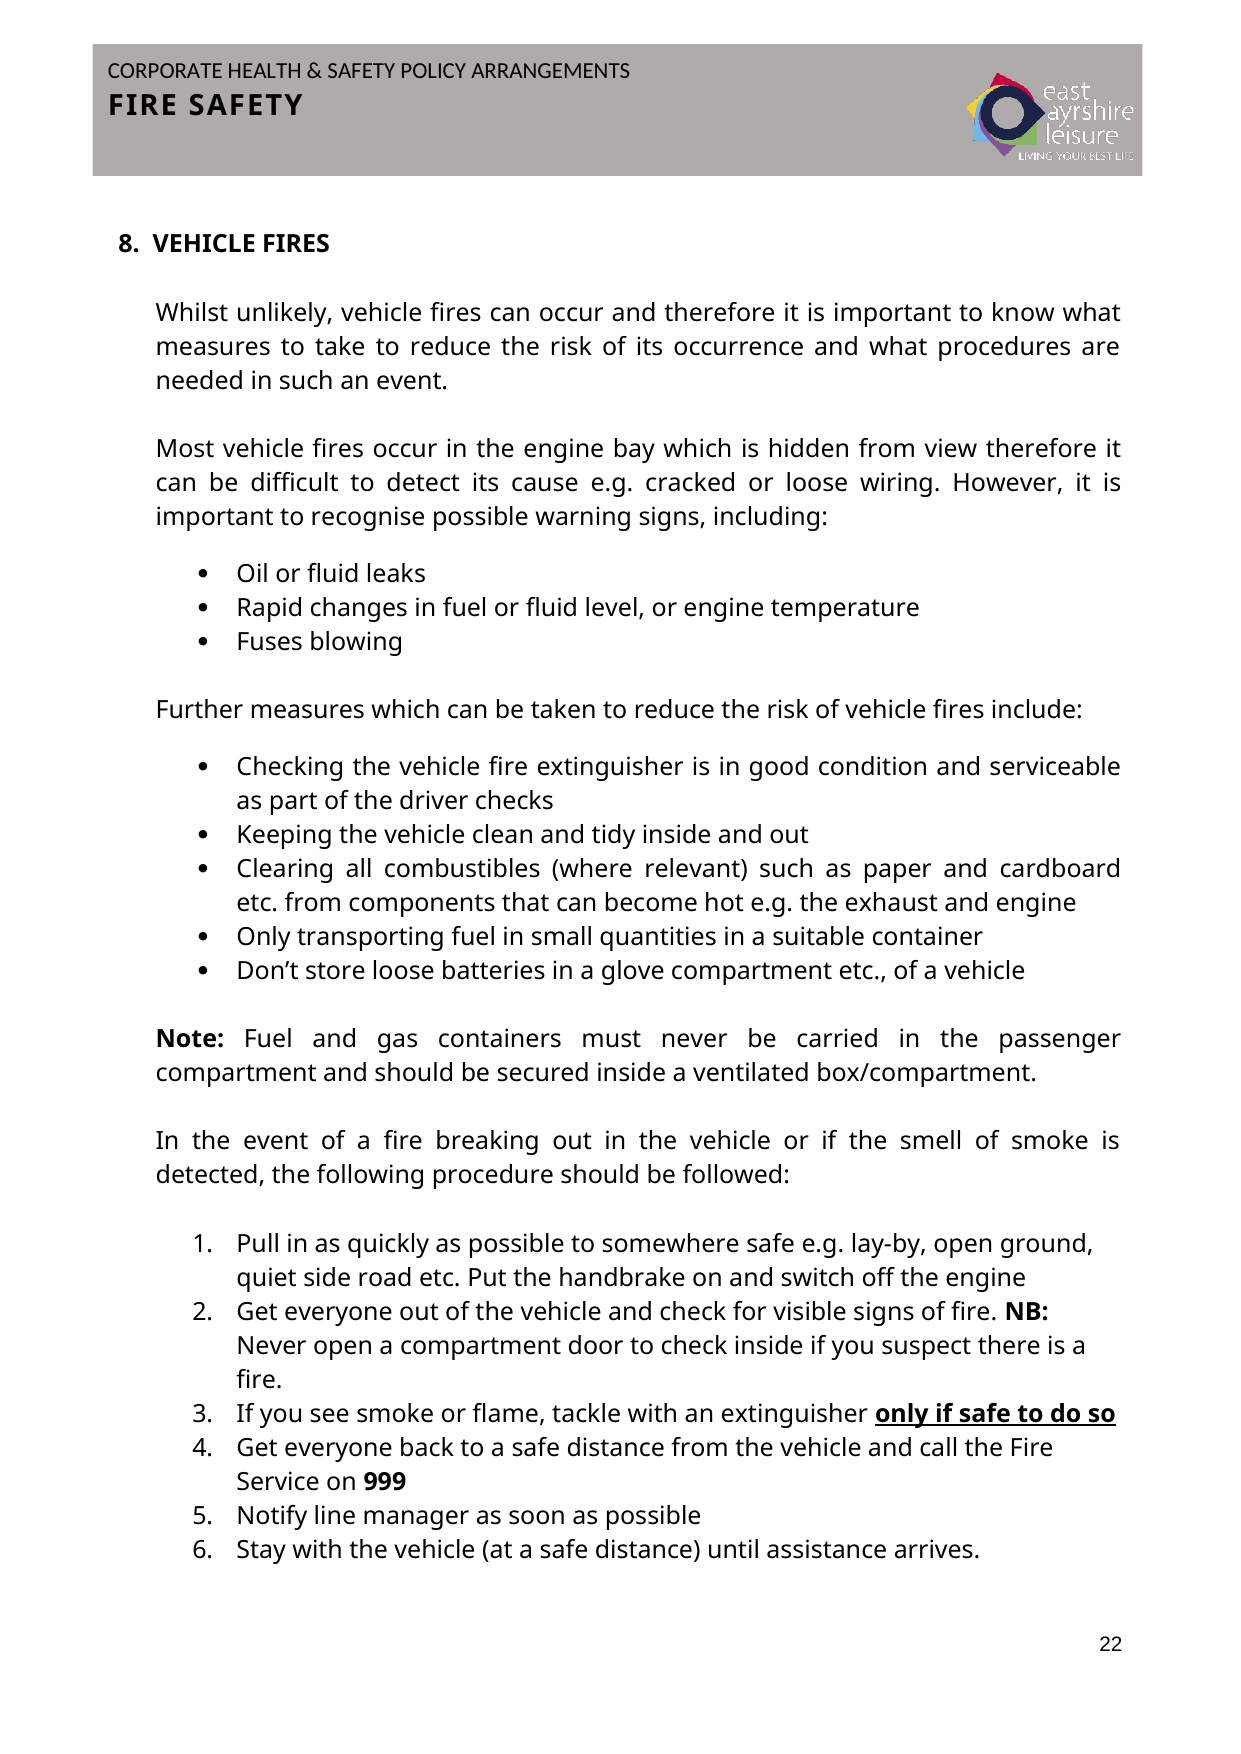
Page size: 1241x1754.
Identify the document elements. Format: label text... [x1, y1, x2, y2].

list Clearing all combustibles (where relevant) such as paper and cardboard etc. from components that can become hot e.g. the exhaust and engine [199, 851, 1122, 919]
text Note: Fuel and gas containers must never be carried in the passenger compartment and should be secured inside a ventilated box/compartment. [155, 1021, 1122, 1089]
text Whilst unlikely, vehicle fires can occur and therefore it is important to know what measures to take to reduce the risk of its occurrence and what procedures are needed in such an event. [155, 294, 1122, 396]
list Get everyone back to a safe distance from the vehicle and call the Fire Service on 999 [192, 1429, 1122, 1498]
list Oil or fluid leaks [199, 555, 1122, 589]
list Pull in as quickly as possible to somewhere safe e.g. lay-by, open ground, quiet side road etc. Put the handbrake on and switch off the engine [192, 1225, 1122, 1293]
list Checking the vehicle fire extinguisher is in good condition and serviceable as part of the driver checks [199, 748, 1122, 816]
list Notify line manager as soon as possible [192, 1498, 1122, 1532]
list Only transporting fuel in small quantities in a suitable container [199, 919, 1122, 953]
list If you see smoke or flame, tackle with an extinguisher only if safe to do so [192, 1396, 1122, 1429]
subtitle 8. VEHICLE FIRES [118, 226, 1122, 260]
text Most vehicle fires occur in the engine bay which is hidden from view therefore it can be difficult to detect its cause e.g. cracked or loose wiring. However, it is important to recognise possible warning signs, including: [155, 430, 1122, 533]
list Get everyone out of the vehicle and check for visible signs of fire. NB: Never open a compartment door to check inside if you suspect there is a fire. [192, 1293, 1122, 1396]
text In the event of a fire breaking out in the vehicle or if the smell of smoke is detected, the following procedure should be followed: [155, 1123, 1122, 1191]
text Further measures which can be taken to reduce the risk of vehicle fires include: [155, 692, 1122, 726]
picture [965, 73, 1134, 160]
list Fuses blowing [199, 623, 1122, 657]
list Don’t store loose batteries in a glove compartment etc., of a vehicle [199, 953, 1122, 987]
list Stay with the vehicle (at a safe distance) until assistance arrives. [192, 1532, 1122, 1566]
list Rapid changes in fuel or fluid level, or engine temperature [199, 589, 1122, 623]
list Keeping the vehicle clean and tidy inside and out [199, 816, 1122, 851]
